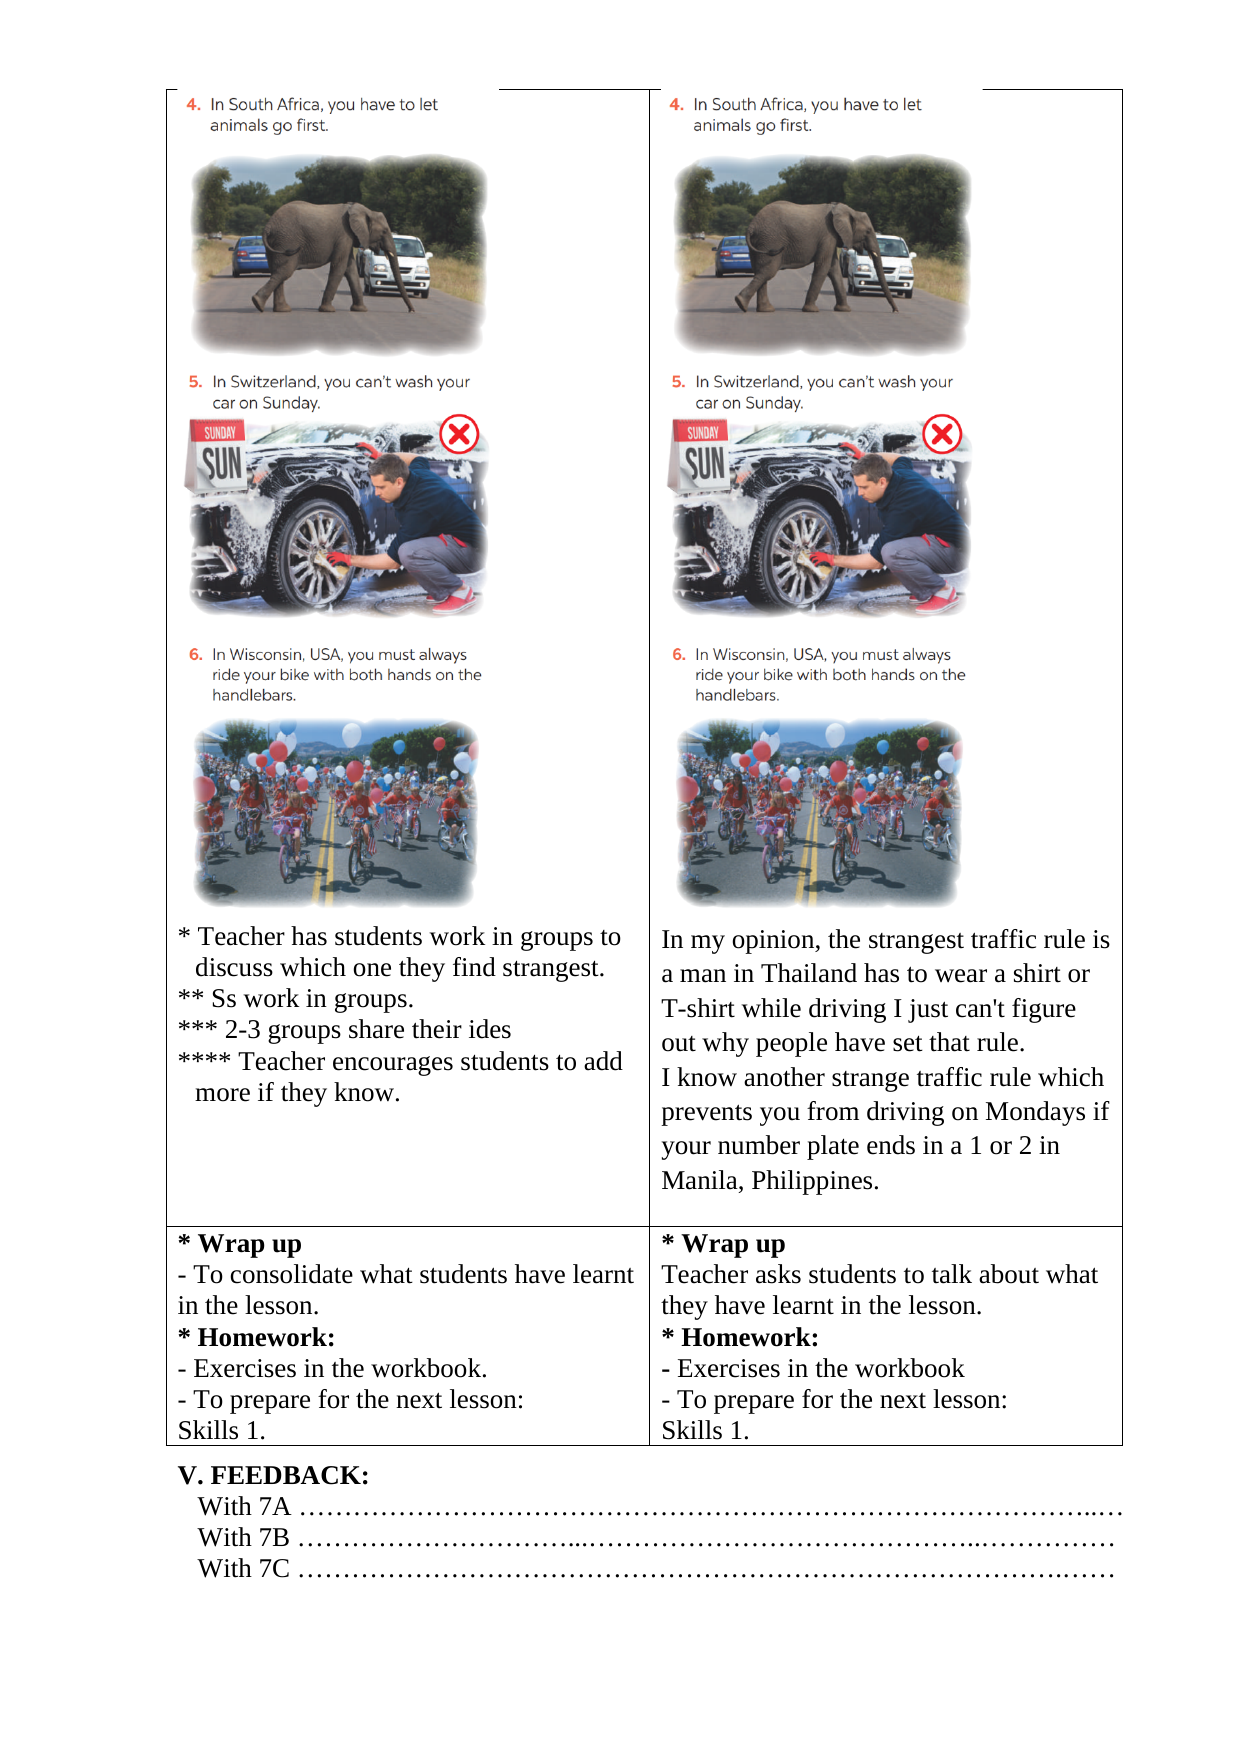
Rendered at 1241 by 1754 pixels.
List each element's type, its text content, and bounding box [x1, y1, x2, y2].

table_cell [167, 90, 649, 1226]
table_cell * Wrap up - To consolidate what students have learnt in the lesson. * Homework: - Exercises in the workbook. - To prepare for the next lesson: Skills 1. [167, 1227, 649, 1445]
text V. FEEDBACK: [177, 1459, 1122, 1490]
table_cell * Wrap up Teacher asks students to talk about what they have learnt in the lesson. * Homework: - Exercises in the workbook - To prepare for the next lesson: Skills 1. [650, 1227, 1122, 1445]
text With 7A ……………………………………………………………………………..… [177, 1490, 1151, 1521]
picture [177, 89, 503, 920]
text With 7B …………………………...……………………………………..…………… [177, 1521, 1151, 1552]
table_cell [650, 90, 1122, 1226]
text With 7C ………………………………………………………………………….…… [177, 1552, 1122, 1583]
picture [661, 89, 986, 920]
